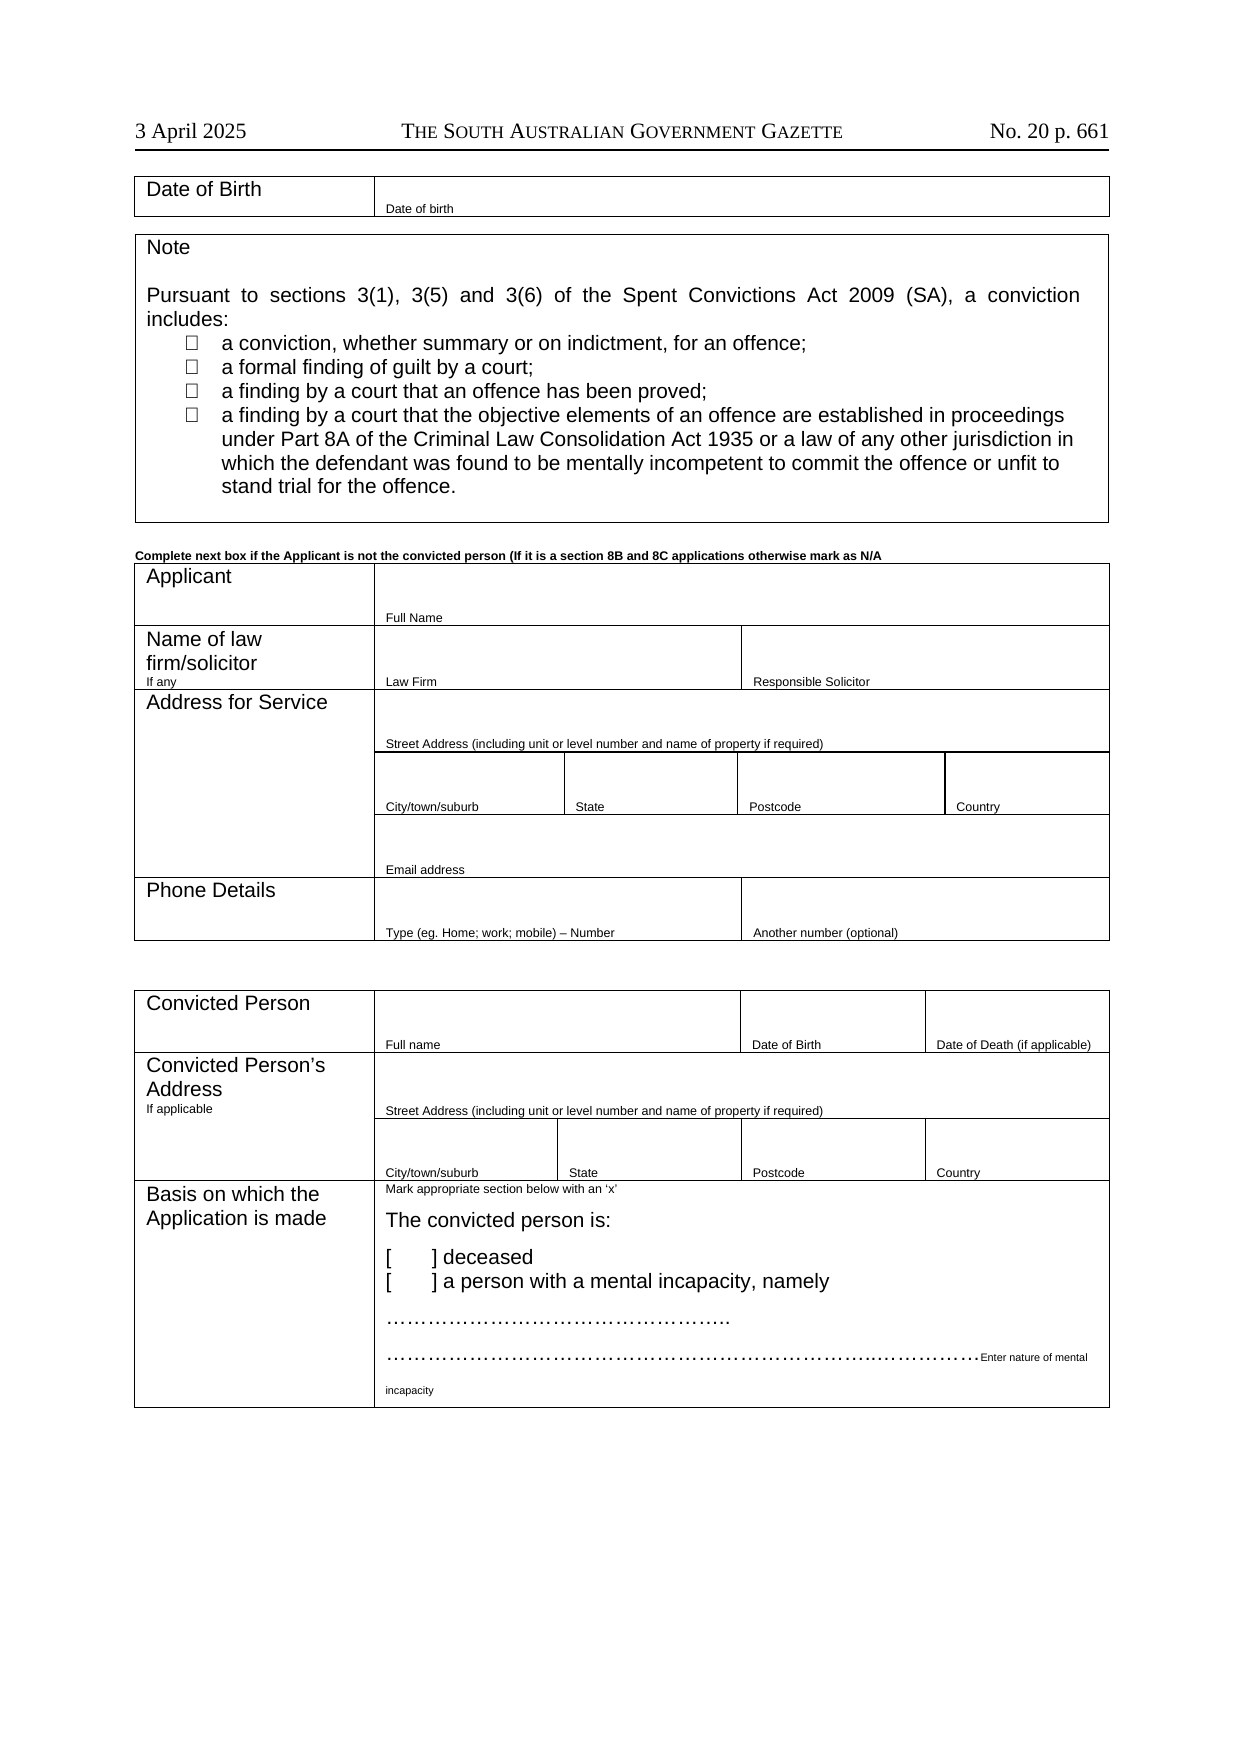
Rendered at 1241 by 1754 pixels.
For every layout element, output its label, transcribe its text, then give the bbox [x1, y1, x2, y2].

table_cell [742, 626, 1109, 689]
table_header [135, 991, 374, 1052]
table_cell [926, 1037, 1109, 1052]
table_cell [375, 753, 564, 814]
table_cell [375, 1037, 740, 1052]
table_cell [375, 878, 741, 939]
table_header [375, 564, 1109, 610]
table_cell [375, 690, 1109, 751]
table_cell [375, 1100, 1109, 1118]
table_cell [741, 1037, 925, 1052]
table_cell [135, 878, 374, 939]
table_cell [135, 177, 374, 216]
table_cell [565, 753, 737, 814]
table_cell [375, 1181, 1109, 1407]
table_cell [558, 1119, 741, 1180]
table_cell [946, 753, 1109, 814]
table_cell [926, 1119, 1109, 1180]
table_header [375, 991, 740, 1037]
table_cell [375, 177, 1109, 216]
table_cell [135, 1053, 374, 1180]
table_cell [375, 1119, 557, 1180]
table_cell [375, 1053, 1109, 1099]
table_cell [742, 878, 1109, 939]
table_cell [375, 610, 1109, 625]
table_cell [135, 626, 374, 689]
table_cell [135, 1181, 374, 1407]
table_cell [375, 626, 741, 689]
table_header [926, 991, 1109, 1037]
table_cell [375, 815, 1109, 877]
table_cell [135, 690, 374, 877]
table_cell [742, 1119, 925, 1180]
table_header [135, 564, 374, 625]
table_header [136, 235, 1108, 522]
text Complete next box if the Applicant is not the convicted person (If it is a section 8B and 8C applications otherwise mark as N/A [135, 548, 1094, 563]
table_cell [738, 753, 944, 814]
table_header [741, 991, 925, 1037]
